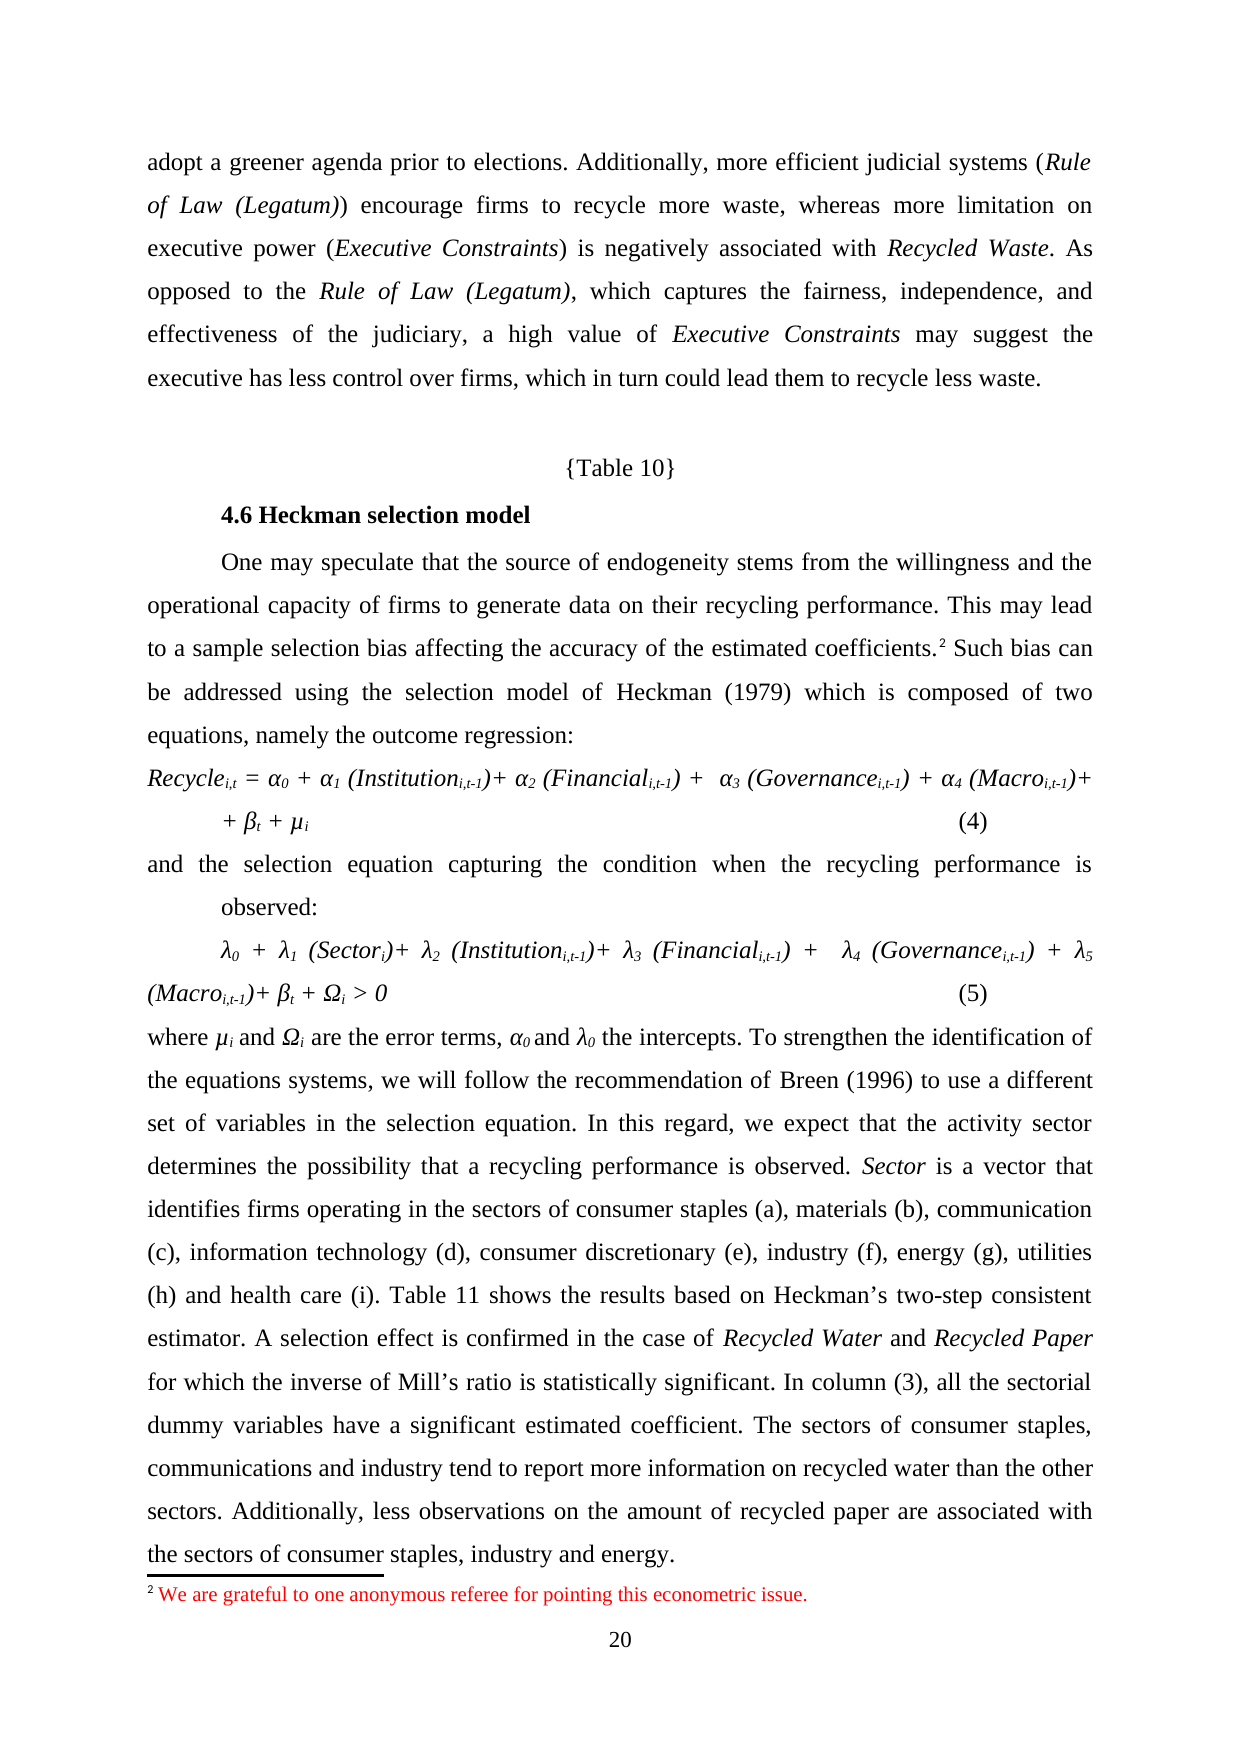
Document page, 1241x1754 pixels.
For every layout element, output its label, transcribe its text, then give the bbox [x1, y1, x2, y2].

text One may speculate that the source of endogeneity stems from the willingness and the operational capacity of firms to generate data on their recycling performance. This may lead to a sample selection bias affecting the accuracy of the estimated coefficients. Such bias can be addressed using the selection model of Heckman (1979) which is composed of two equations, namely the outcome regression: [147, 547, 1093, 748]
text Recyclei,t = α0 + α1 (Institutioni,t-1)+ α2 (Financiali,t-1) + α3 (Governancei,t-1) + α4 (Macroi,t-1)+ + βt + µi (4) [147, 763, 1093, 835]
text and the selection equation capturing the condition when the recycling performance is observed: [147, 849, 1093, 921]
text λ0 + λ1 (Sectori)+ λ2 (Institutioni,t-1)+ λ3 (Financiali,t-1) + λ4 (Governancei,t-1) + λ5 (Macroi,t-1)+ βt + Ωi > 0 (5) [147, 935, 1093, 1007]
text where µi and Ωi are the error terms, α0 and λ0 the intercepts. To strengthen the identification of the equations systems, we will follow the recommendation of Breen (1996) to use a different set of variables in the selection equation. In this regard, we expect that the activity sector determines the possibility that a recycling performance is observed. Sector is a vector that identifies firms operating in the sectors of consumer staples (a), materials (b), communication (c), information technology (d), consumer discretionary (e), industry (f), energy (g), utilities (h) and health care (i). Table 11 shows the results based on Heckman’s two-step consistent estimator. A selection effect is confirmed in the case of Recycled Water and Recycled Paper for which the inverse of Mill’s ratio is statistically significant. In column (3), all the sectorial dummy variables have a significant estimated coefficient. The sectors of consumer staples, communications and industry tend to report more information on recycled water than the other sectors. Additionally, less observations on the amount of recycled paper are associated with the sectors of consumer staples, industry and energy. [147, 1022, 1093, 1568]
text 4.6 Heckman selection model [147, 500, 1093, 529]
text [147, 147, 1093, 391]
text {Table 10} [147, 453, 1093, 482]
